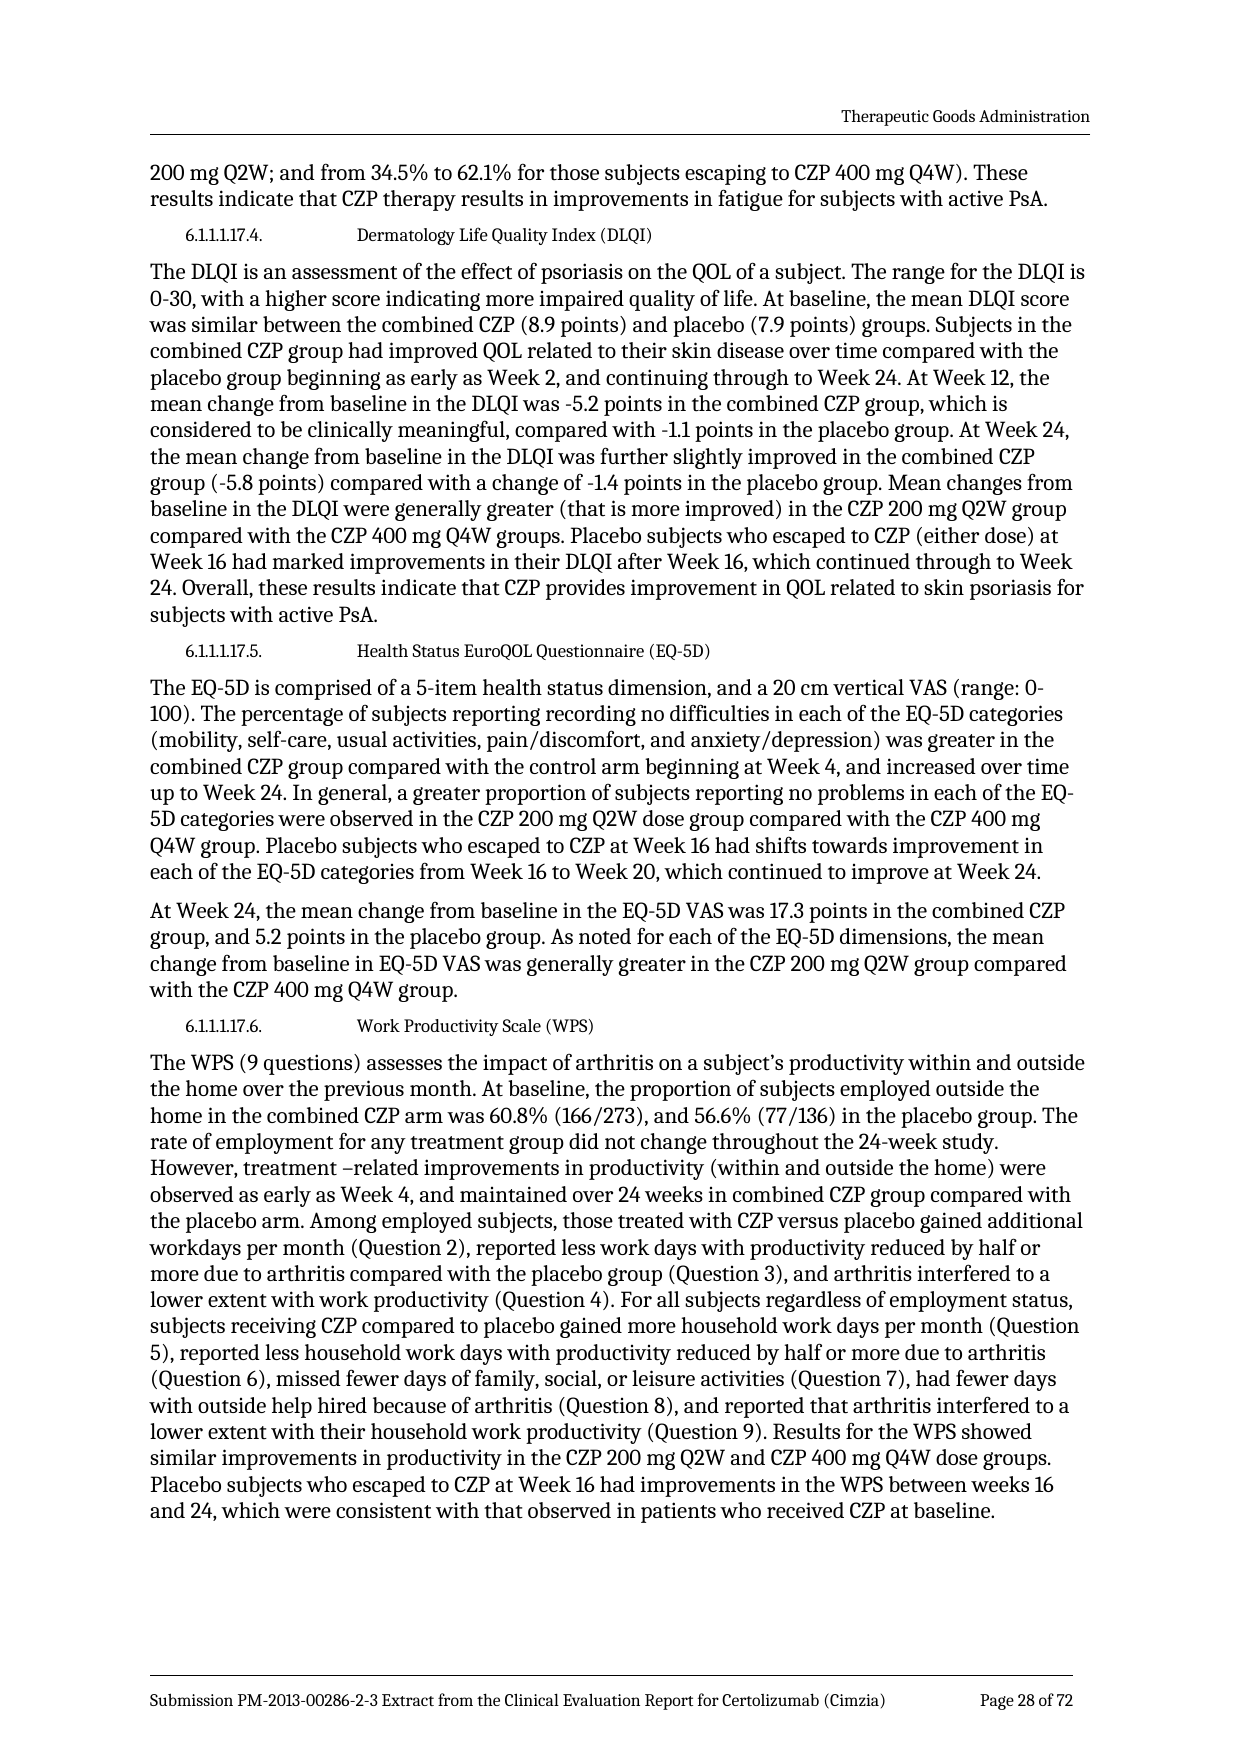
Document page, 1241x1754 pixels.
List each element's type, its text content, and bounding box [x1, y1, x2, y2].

subtitle Health Status EuroQOL Questionnaire (EQ-5D) [185, 640, 1090, 662]
text The WPS (9 questions) assesses the impact of arthritis on a subject’s productivity within and outside the home over the previous month. At baseline, the proportion of subjects employed outside the home in the combined CZP arm was 60.8% (166/273), and 56.6% (77/136) in the placebo group. The rate of employment for any treatment group did not change throughout the 24-week study. However, treatment –related improvements in productivity (within and outside the home) were observed as early as Week 4, and maintained over 24 weeks in combined CZP group compared with the placebo arm. Among employed subjects, those treated with CZP versus placebo gained additional workdays per month (Question 2), reported less work days with productivity reduced by half or more due to arthritis compared with the placebo group (Question 3), and arthritis interfered to a lower extent with work productivity (Question 4). For all subjects regardless of employment status, subjects receiving CZP compared to placebo gained more household work days per month (Question 5), reported less household work days with productivity reduced by half or more due to arthritis (Question 6), missed fewer days of family, social, or leisure activities (Question 7), had fewer days with outside help hired because of arthritis (Question 8), and reported that arthritis interfered to a lower extent with their household work productivity (Question 9). Results for the WPS showed similar improvements in productivity in the CZP 200 mg Q2W and CZP 400 mg Q4W dose groups. Placebo subjects who escaped to CZP at Week 16 had improvements in the WPS between weeks 16 and 24, which were consistent with that observed in patients who received CZP at baseline. [150, 1050, 1090, 1524]
subtitle Dermatology Life Quality Index (DLQI) [185, 225, 1090, 246]
text The EQ-5D is comprised of a 5-item health status dimension, and a 20 cm vertical VAS (range: 0-100). The percentage of subjects reporting recording no difficulties in each of the EQ-5D categories (mobility, self-care, usual activities, pain/discomfort, and anxiety/depression) was greater in the combined CZP group compared with the control arm beginning at Week 4, and increased over time up to Week 24. In general, a greater proportion of subjects reporting no problems in each of the EQ-5D categories were observed in the CZP 200 mg Q2W dose group compared with the CZP 400 mg Q4W group. Placebo subjects who escaped to CZP at Week 16 had shifts towards improvement in each of the EQ-5D categories from Week 16 to Week 20, which continued to improve at Week 24. [150, 674, 1090, 885]
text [150, 160, 1090, 212]
text At Week 24, the mean change from baseline in the EQ-5D VAS was 17.3 points in the combined CZP group, and 5.2 points in the placebo group. As noted for each of the EQ-5D dimensions, the mean change from baseline in EQ-5D VAS was generally greater in the CZP 200 mg Q2W group compared with the CZP 400 mg Q4W group. [150, 898, 1090, 1003]
text The DLQI is an assessment of the effect of psoriasis on the QOL of a subject. The range for the DLQI is 0-30, with a higher score indicating more impaired quality of life. At baseline, the mean DLQI score was similar between the combined CZP (8.9 points) and placebo (7.9 points) groups. Subjects in the combined CZP group had improved QOL related to their skin disease over time compared with the placebo group beginning as early as Week 2, and continuing through to Week 24. At Week 12, the mean change from baseline in the DLQI was -5.2 points in the combined CZP group, which is considered to be clinically meaningful, compared with -1.1 points in the placebo group. At Week 24, the mean change from baseline in the DLQI was further slightly improved in the combined CZP group (-5.8 points) compared with a change of -1.4 points in the placebo group. Mean changes from baseline in the DLQI were generally greater (that is more improved) in the CZP 200 mg Q2W group compared with the CZP 400 mg Q4W groups. Placebo subjects who escaped to CZP (either dose) at Week 16 had marked improvements in their DLQI after Week 16, which continued through to Week 24. Overall, these results indicate that CZP provides improvement in QOL related to skin psoriasis for subjects with active PsA. [150, 259, 1090, 628]
subtitle Work Productivity Scale (WPS) [185, 1016, 1090, 1037]
